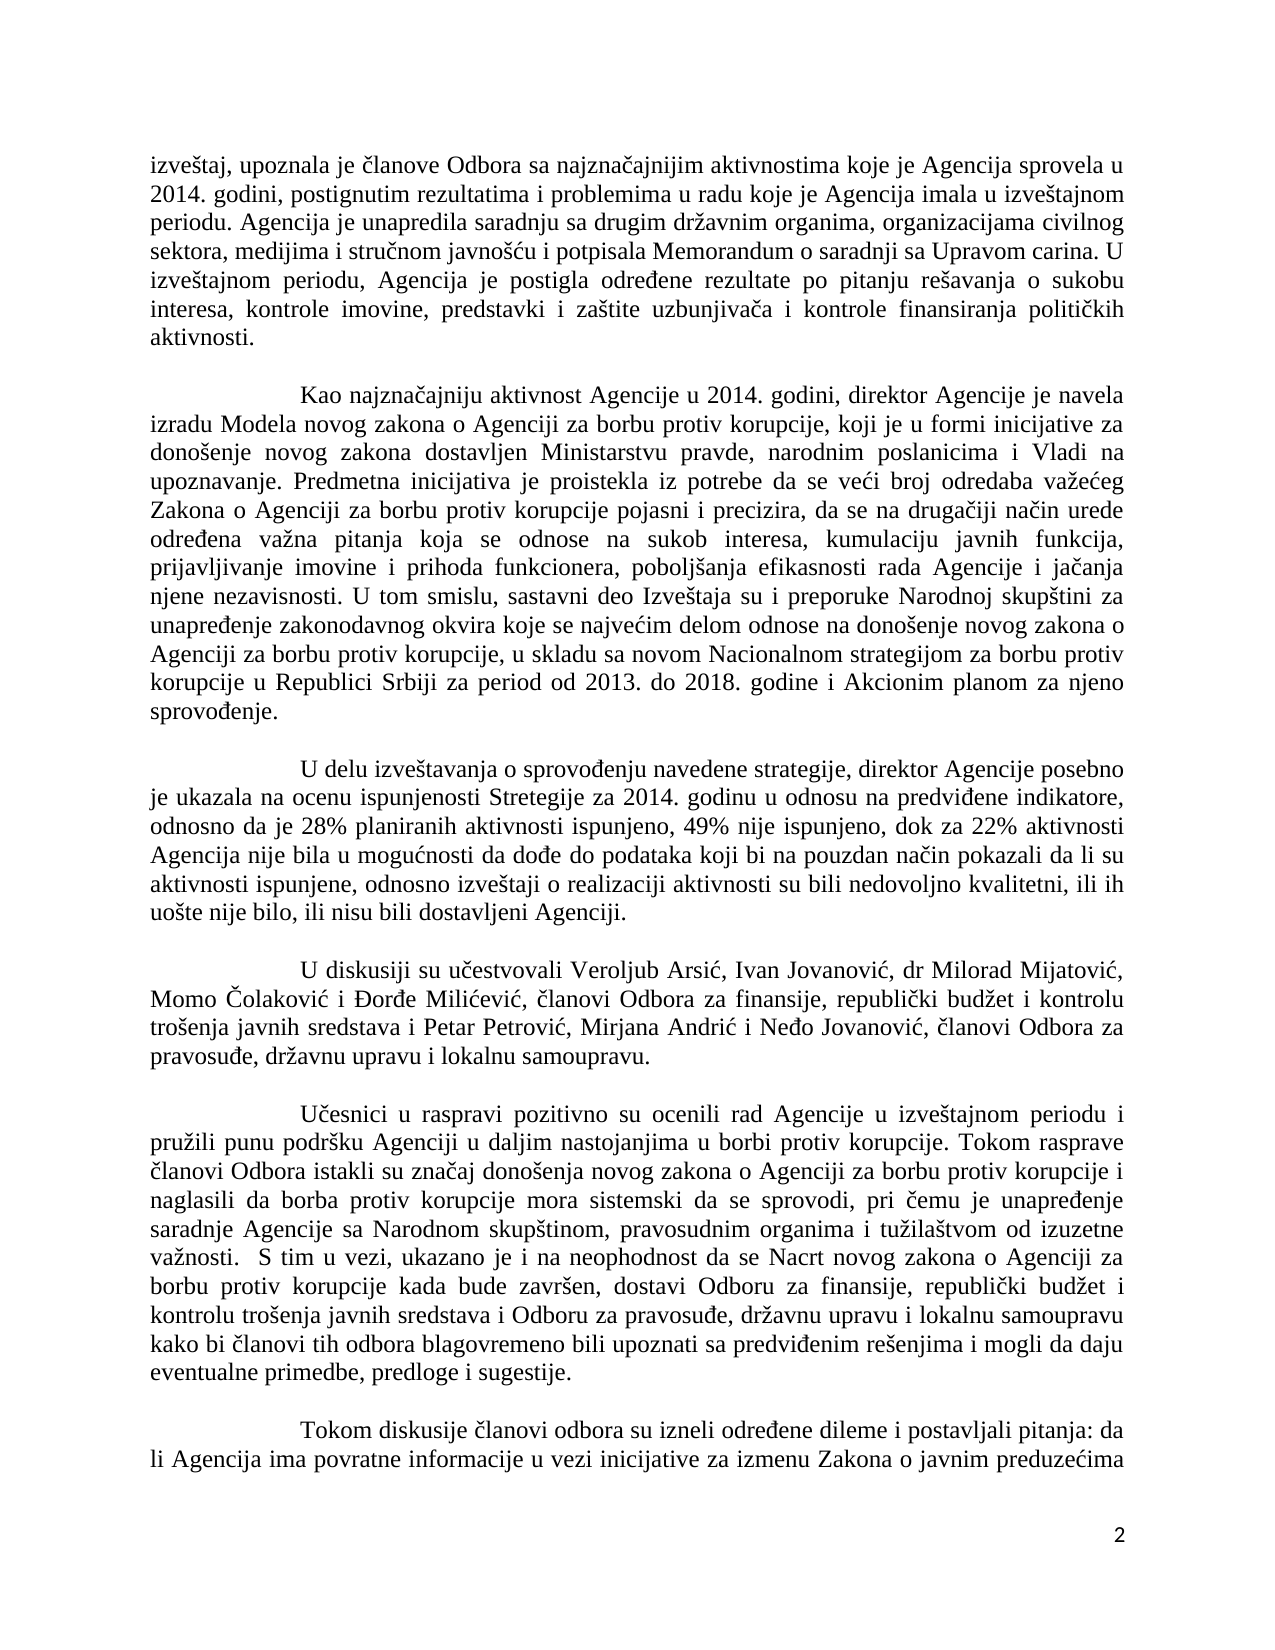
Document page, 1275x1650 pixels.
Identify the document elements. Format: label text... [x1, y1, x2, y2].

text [150, 150, 1125, 351]
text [150, 1415, 1125, 1472]
text Kao najznačajniju aktivnost Agencije u 2014. godini, direktor Agencije je navela izradu Modela novog zakona o Agenciji za borbu protiv korupcije, koji je u formi inicijative za donošenje novog zakona dostavljen Ministarstvu pravde, narodnim poslanicima i Vladi na upoznavanje. Predmetna inicijativa je proistekla iz potrebe da se veći broj odredaba važećeg Zakona o Agenciji za borbu protiv korupcije pojasni i precizira, da se na drugačiji način urede određena važna pitanja koja se odnose na sukob interesa, kumulaciju javnih funkcija, prijavljivanje imovine i prihoda funkcionera, poboljšanja efikasnosti rada Agencije i jačanja njene nezavisnosti. U tom smislu, sastavni deo Izveštaja su i preporuke Narodnoj skupštini za unapređenje zakonodavnog okvira koje se najvećim delom odnose na donošenje novog zakona o Agenciji za borbu protiv korupcije, u skladu sa novom Nacionalnom strategijom za borbu protiv korupcije u Republici Srbiji za period od 2013. do 2018. godine i Akcionim planom za njeno sprovođenje. [150, 380, 1125, 725]
text Učesnici u raspravi pozitivno su ocenili rad Agencije u izveštajnom periodu i pružili punu podršku Agenciji u daljim nastojanjima u borbi protiv korupcije. Tokom rasprave članovi Odbora istakli su značaj donošenja novog zakona o Agenciji za borbu protiv korupcije i naglasili da borba protiv korupcije mora sistemski da se sprovodi, pri čemu je unapređenje saradnje Agencije sa Narodnom skupštinom, pravosudnim organima i tužilaštvom od izuzetne važnosti. S tim u vezi, ukazano je i na neophodnost da se Nacrt novog zakona o Agenciji za borbu protiv korupcije kada bude završen, dostavi Odboru za finansije, republički budžet i kontrolu trošenja javnih sredstava i Odboru za pravosuđe, državnu upravu i lokalnu samoupravu kako bi članovi tih odbora blagovremeno bili upoznati sa predviđenim rešenjima i mogli da daju eventualne primedbe, predloge i sugestije. [150, 1099, 1125, 1386]
text U delu izveštavanja o sprovođenju navedene strategije, direktor Agencije posebno je ukazala na ocenu ispunjenosti Stretegije za 2014. godinu u odnosu na predviđene indikatore, odnosno da je 28% planiranih aktivnosti ispunjeno, 49% nije ispunjeno, dok za 22% aktivnosti Agencija nije bila u mogućnosti da dođe do podataka koji bi na pouzdan način pokazali da li su aktivnosti ispunjene, odnosno izveštaji o realizaciji aktivnosti su bili nedovoljno kvalitetni, ili ih uošte nije bilo, ili nisu bili dostavljeni Agenciji. [150, 754, 1125, 926]
text U diskusiji su učestvovali Veroljub Arsić, Ivan Jovanović, dr Milorad Mijatović, Momo Čolaković i Đorđe Milićević, članovi Odbora za finansije, republički budžet i kontrolu trošenja javnih sredstava i Petar Petrović, Mirjana Andrić i Neđo Jovanović, članovi Odbora za pravosuđe, državnu upravu i lokalnu samoupravu. [150, 955, 1125, 1070]
